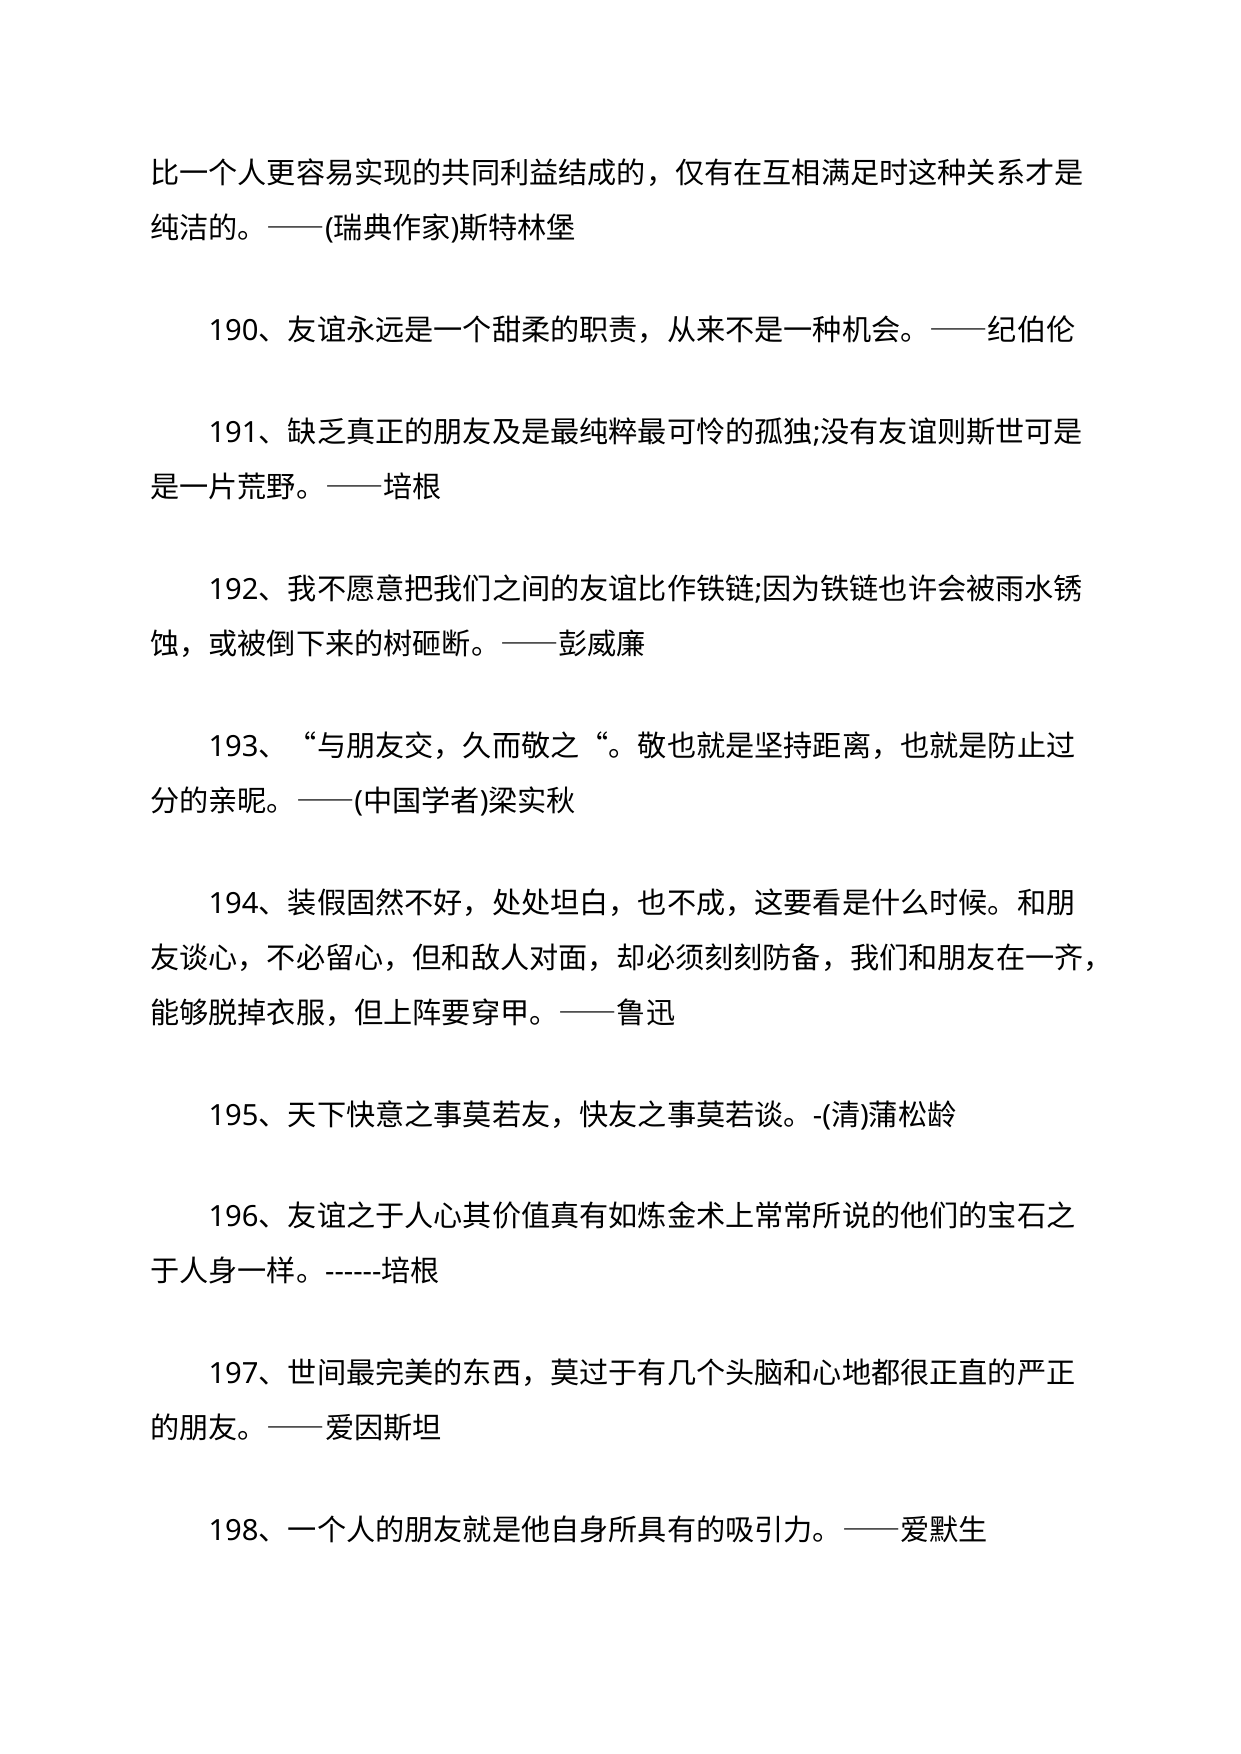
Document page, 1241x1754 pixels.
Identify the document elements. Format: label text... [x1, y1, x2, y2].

text 190、友谊永远是一个甜柔的职责，从来不是一种机会。——纪伯伦 [150, 307, 1090, 349]
text 191、缺乏真正的朋友及是最纯粹最可怜的孤独;没有友谊则斯世可是是一片荒野。——培根 [150, 409, 1090, 506]
text 198、一个人的朋友就是他自身所具有的吸引力。——爱默生 [150, 1507, 1090, 1549]
text 197、世间最完美的东西，莫过于有几个头脑和心地都很正直的严正的朋友。——爱因斯坦 [150, 1350, 1090, 1447]
text 195、天下快意之事莫若友，快友之事莫若谈。-(清)蒲松龄 [150, 1091, 1090, 1133]
text 196、友谊之于人心其价值真有如炼金术上常常所说的他们的宝石之于人身一样。------培根 [150, 1193, 1090, 1290]
text 192、我不愿意把我们之间的友谊比作铁链;因为铁链也许会被雨水锈蚀，或被倒下来的树砸断。——彭威廉 [150, 566, 1090, 663]
text 193、“与朋友交，久而敬之“。敬也就是坚持距离，也就是防止过分的亲昵。——(中国学者)梁实秋 [150, 722, 1090, 820]
text 194、装假固然不好，处处坦白，也不成，这要看是什么时候。和朋友谈心，不必留心，但和敌人对面，却必须刻刻防备，我们和朋友在一齐，能够脱掉衣服，但上阵要穿甲。——鲁迅 [150, 879, 1090, 1032]
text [150, 150, 1090, 247]
